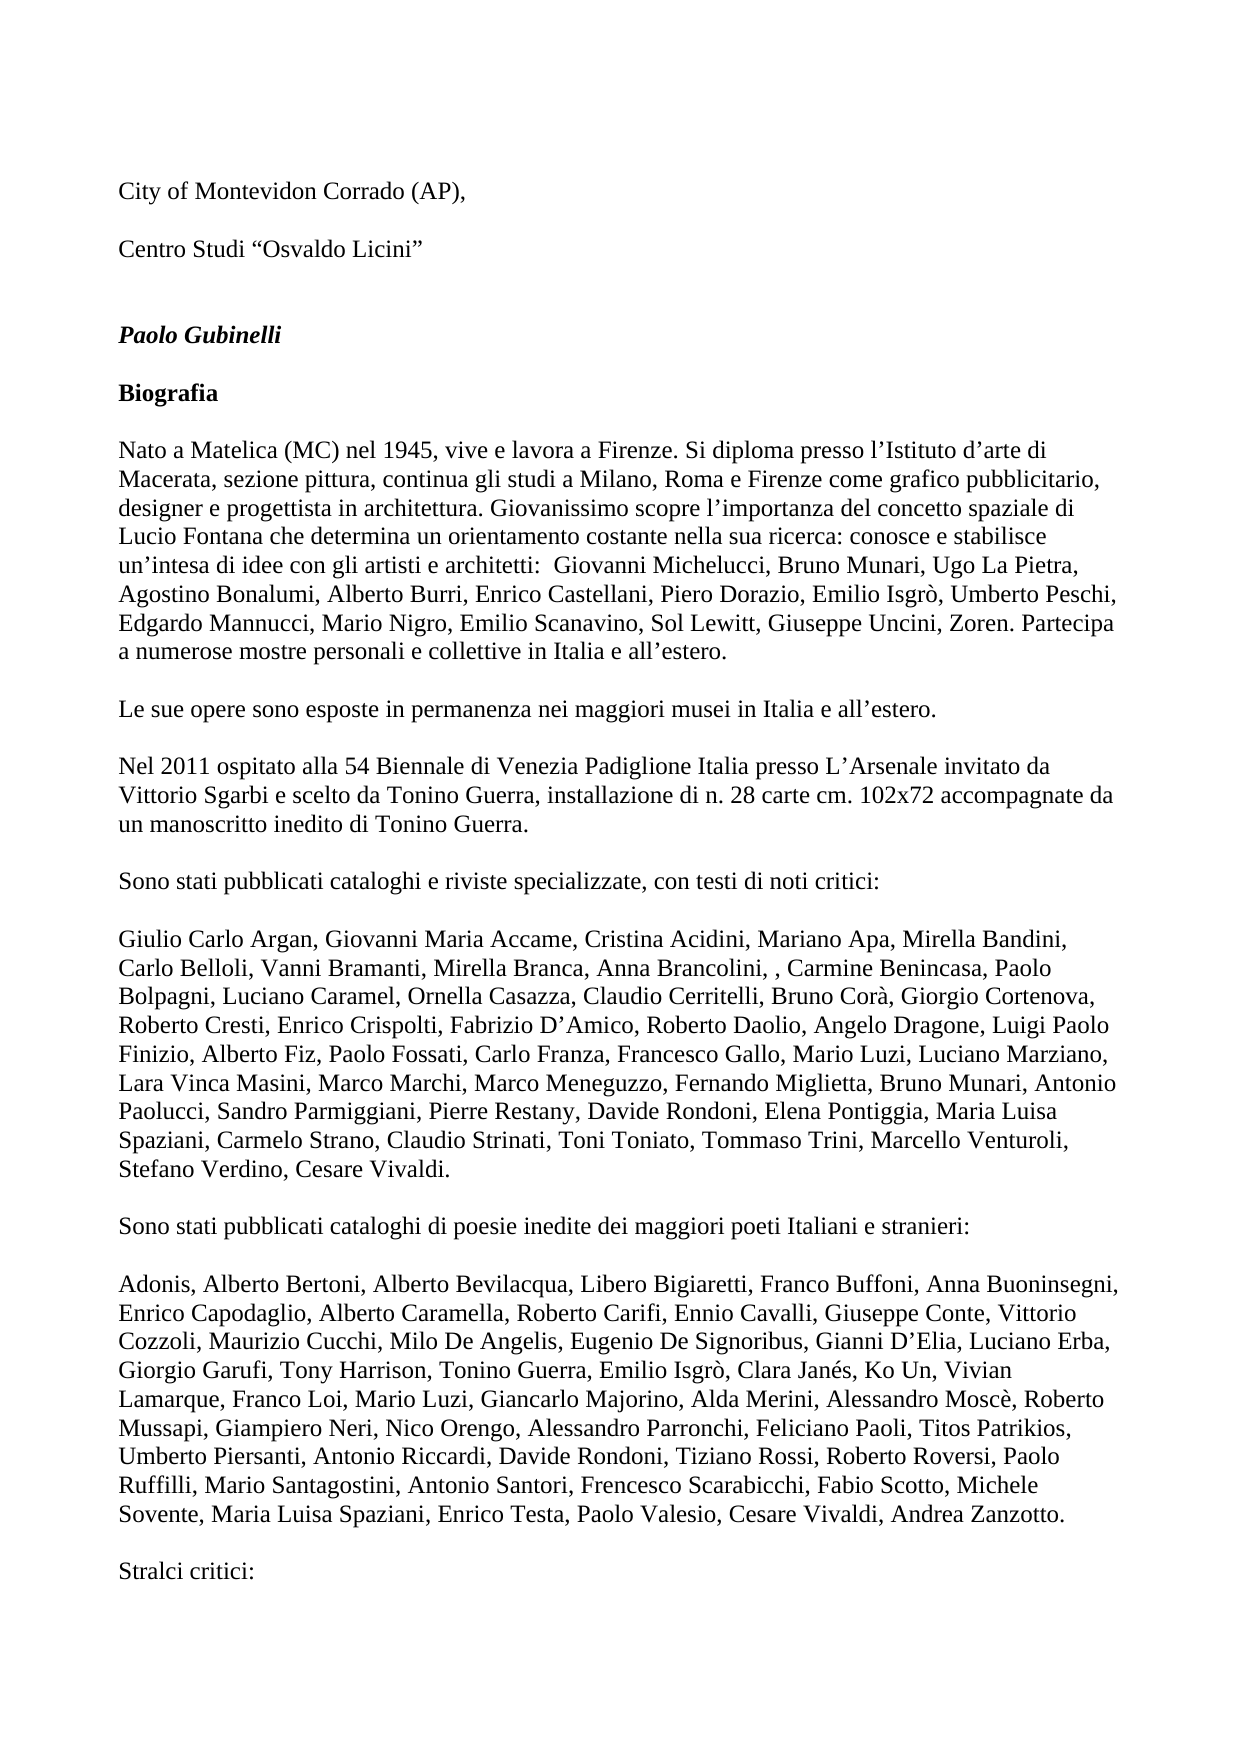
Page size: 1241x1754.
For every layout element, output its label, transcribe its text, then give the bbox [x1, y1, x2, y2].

text Sono stati pubblicati cataloghi di poesie inedite dei maggiori poeti Italiani e stranieri: [118, 1211, 1122, 1240]
text Giulio Carlo Argan, Giovanni Maria Accame, Cristina Acidini, Mariano Apa, Mirella Bandini, Carlo Belloli, Vanni Bramanti, Mirella Branca, Anna Brancolini, , Carmine Benincasa, Paolo Bolpagni, Luciano Caramel, Ornella Casazza, Claudio Cerritelli, Bruno Corà, Giorgio Cortenova, Roberto Cresti, Enrico Crispolti, Fabrizio D’Amico, Roberto Daolio, Angelo Dragone, Luigi Paolo Finizio, Alberto Fiz, Paolo Fossati, Carlo Franza, Francesco Gallo, Mario Luzi, Luciano Marziano, Lara Vinca Masini, Marco Marchi, Marco Meneguzzo, Fernando Miglietta, Bruno Munari, Antonio Paolucci, Sandro Parmiggiani, Pierre Restany, Davide Rondoni, Elena Pontiggia, Maria Luisa Spaziani, Carmelo Strano, Claudio Strinati, Toni Toniato, Tommaso Trini, Marcello Venturoli, Stefano Verdino, Cesare Vivaldi. [118, 924, 1122, 1183]
text Adonis, Alberto Bertoni, Alberto Bevilacqua, Libero Bigiaretti, Franco Buffoni, Anna Buoninsegni, Enrico Capodaglio, Alberto Caramella, Roberto Carifi, Ennio Cavalli, Giuseppe Conte, Vittorio Cozzoli, Maurizio Cucchi, Milo De Angelis, Eugenio De Signoribus, Gianni D’Elia, Luciano Erba, Giorgio Garufi, Tony Harrison, Tonino Guerra, Emilio Isgrò, Clara Janés, Ko Un, Vivian Lamarque, Franco Loi, Mario Luzi, Giancarlo Majorino, Alda Merini, Alessandro Moscè, Roberto Mussapi, Giampiero Neri, Nico Orengo, Alessandro Parronchi, Feliciano Paoli, Titos Patrikios, Umberto Piersanti, Antonio Riccardi, Davide Rondoni, Tiziano Rossi, Roberto Roversi, Paolo Ruffilli, Mario Santagostini, Antonio Santori, Frencesco Scarabicchi, Fabio Scotto, Michele Sovente, Maria Luisa Spaziani, Enrico Testa, Paolo Valesio, Cesare Vivaldi, Andrea Zanzotto. [118, 1269, 1122, 1528]
text Paolo Gubinelli [118, 320, 1122, 349]
text City of Montevidon Corrado (AP), [118, 176, 1122, 205]
text Centro Studi “Osvaldo Licini” [118, 234, 1122, 263]
text Nel 2011 ospitato alla 54 Biennale di Venezia Padiglione Italia presso L’Arsenale invitato da Vittorio Sgarbi e scelto da Tonino Guerra, installazione di n. 28 carte cm. 102x72 accompagnate da un manoscritto inedito di Tonino Guerra. [118, 751, 1122, 838]
text Stralci critici: [118, 1556, 1122, 1585]
text Biografia [118, 378, 1122, 406]
text Sono stati pubblicati cataloghi e riviste specializzate, con testi di noti critici: [118, 866, 1122, 895]
text Nato a Matelica (MC) nel 1945, vive e lavora a Firenze. Si diploma presso l’Istituto d’arte di Macerata, sezione pittura, continua gli studi a Milano, Roma e Firenze come grafico pubblicitario, designer e progettista in architettura. Giovanissimo scopre l’importanza del concetto spaziale di Lucio Fontana che determina un orientamento costante nella sua ricerca: conosce e stabilisce un’intesa di idee con gli artisti e architetti: Giovanni Michelucci, Bruno Munari, Ugo La Pietra, Agostino Bonalumi, Alberto Burri, Enrico Castellani, Piero Dorazio, Emilio Isgrò, Umberto Peschi, Edgardo Mannucci, Mario Nigro, Emilio Scanavino, Sol Lewitt, Giuseppe Uncini, Zoren. Partecipa a numerose mostre personali e collettive in Italia e all’estero. [118, 435, 1122, 665]
text Le sue opere sono esposte in permanenza nei maggiori musei in Italia e all’estero. [118, 694, 1122, 723]
